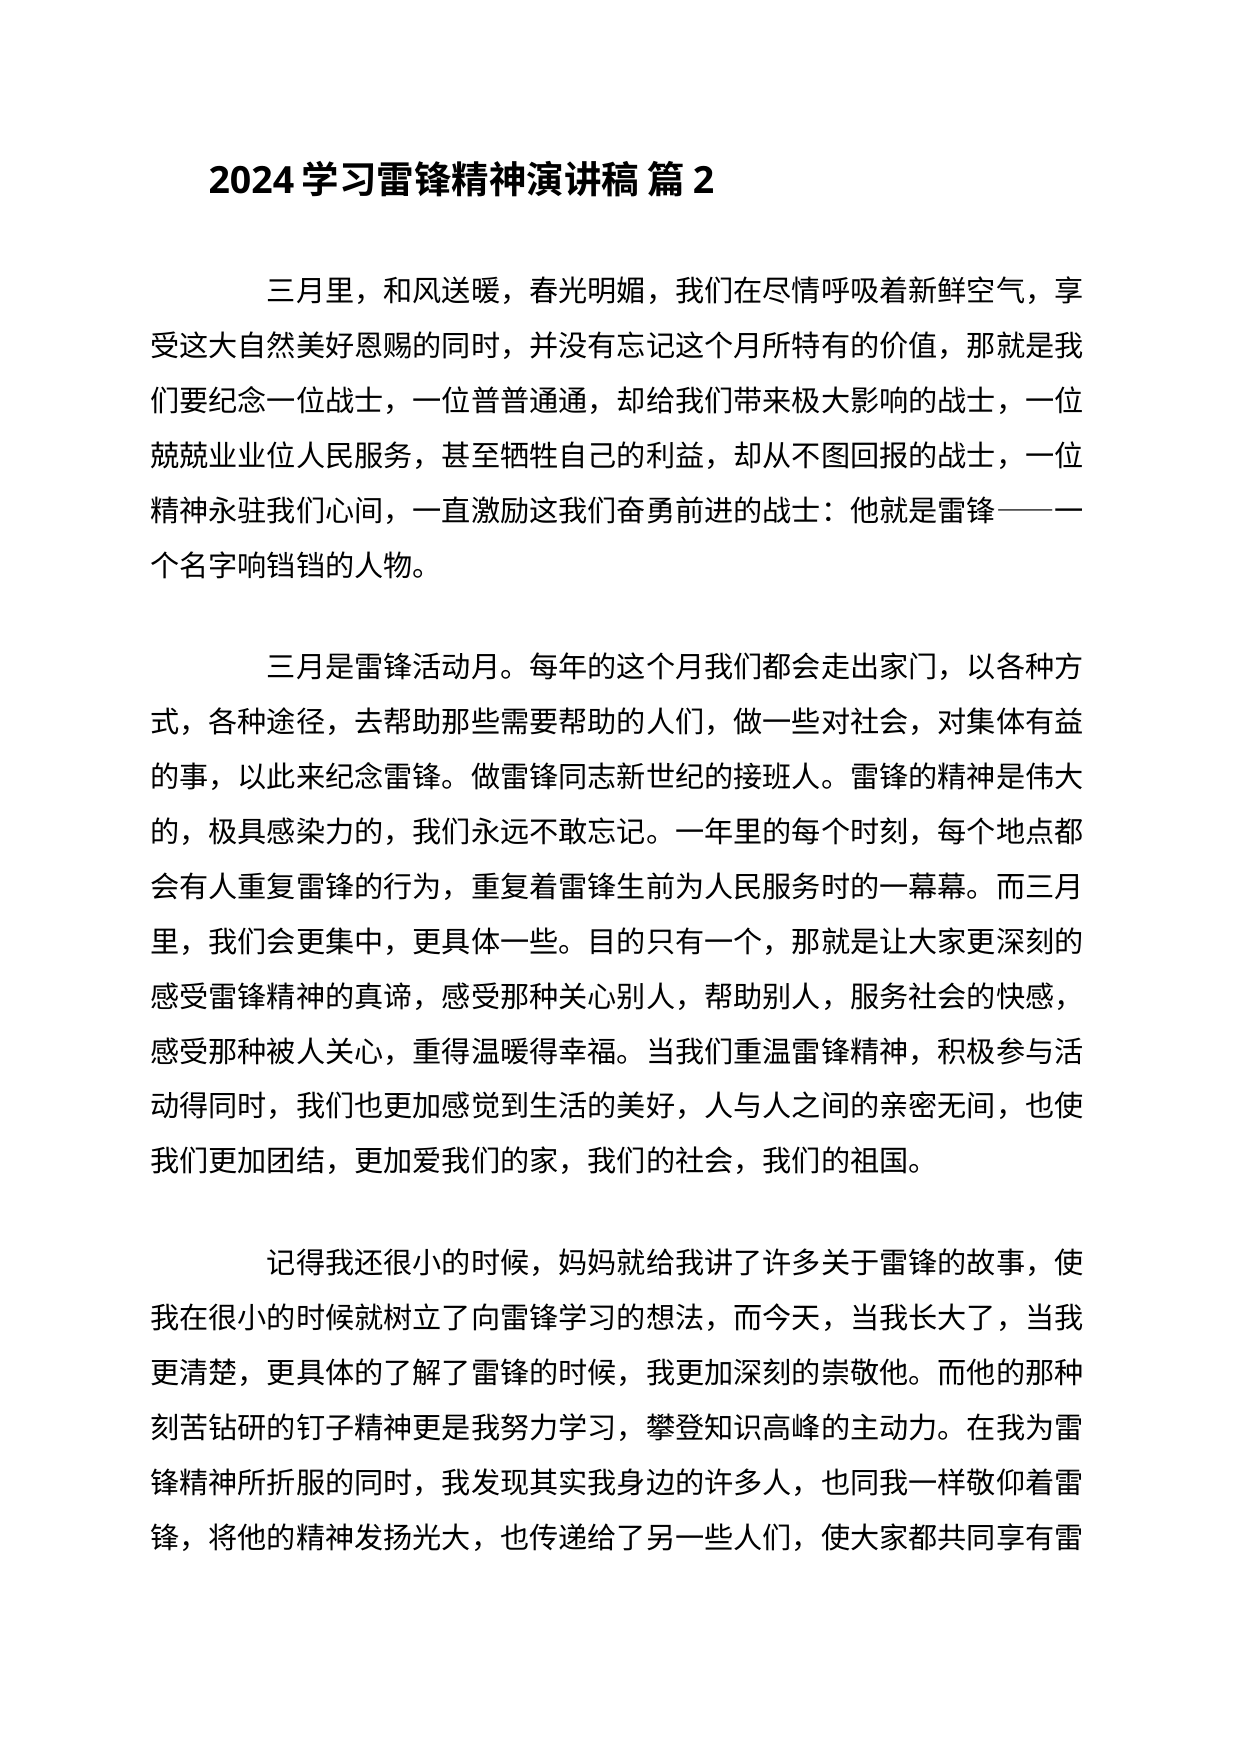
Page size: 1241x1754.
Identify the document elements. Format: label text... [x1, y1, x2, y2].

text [150, 1240, 1090, 1556]
text 三月是雷锋活动月。每年的这个月我们都会走出家门，以各种方式，各种途径，去帮助那些需要帮助的人们，做一些对社会，对集体有益的事，以此来纪念雷锋。做雷锋同志新世纪的接班人。雷锋的精神是伟大的，极具感染力的，我们永远不敢忘记。一年里的每个时刻，每个地点都会有人重复雷锋的行为，重复着雷锋生前为人民服务时的一幕幕。而三月里，我们会更集中，更具体一些。目的只有一个，那就是让大家更深刻的感受雷锋精神的真谛，感受那种关心别人，帮助别人，服务社会的快感，感受那种被人关心，重得温暖得幸福。当我们重温雷锋精神，积极参与活动得同时，我们也更加感觉到生活的美好，人与人之间的亲密无间，也使我们更加团结，更加爱我们的家，我们的社会，我们的祖国。 [150, 644, 1090, 1180]
text 三月里，和风送暖，春光明媚，我们在尽情呼吸着新鲜空气，享受这大自然美好恩赐的同时，并没有忘记这个月所特有的价值，那就是我们要纪念一位战士，一位普普通通，却给我们带来极大影响的战士，一位兢兢业业位人民服务，甚至牺牲自己的利益，却从不图回报的战士，一位精神永驻我们心间，一直激励这我们奋勇前进的战士：他就是雷锋——一个名字响铛铛的人物。 [150, 268, 1090, 584]
text 2024学习雷锋精神演讲稿 篇2 [150, 150, 1090, 204]
